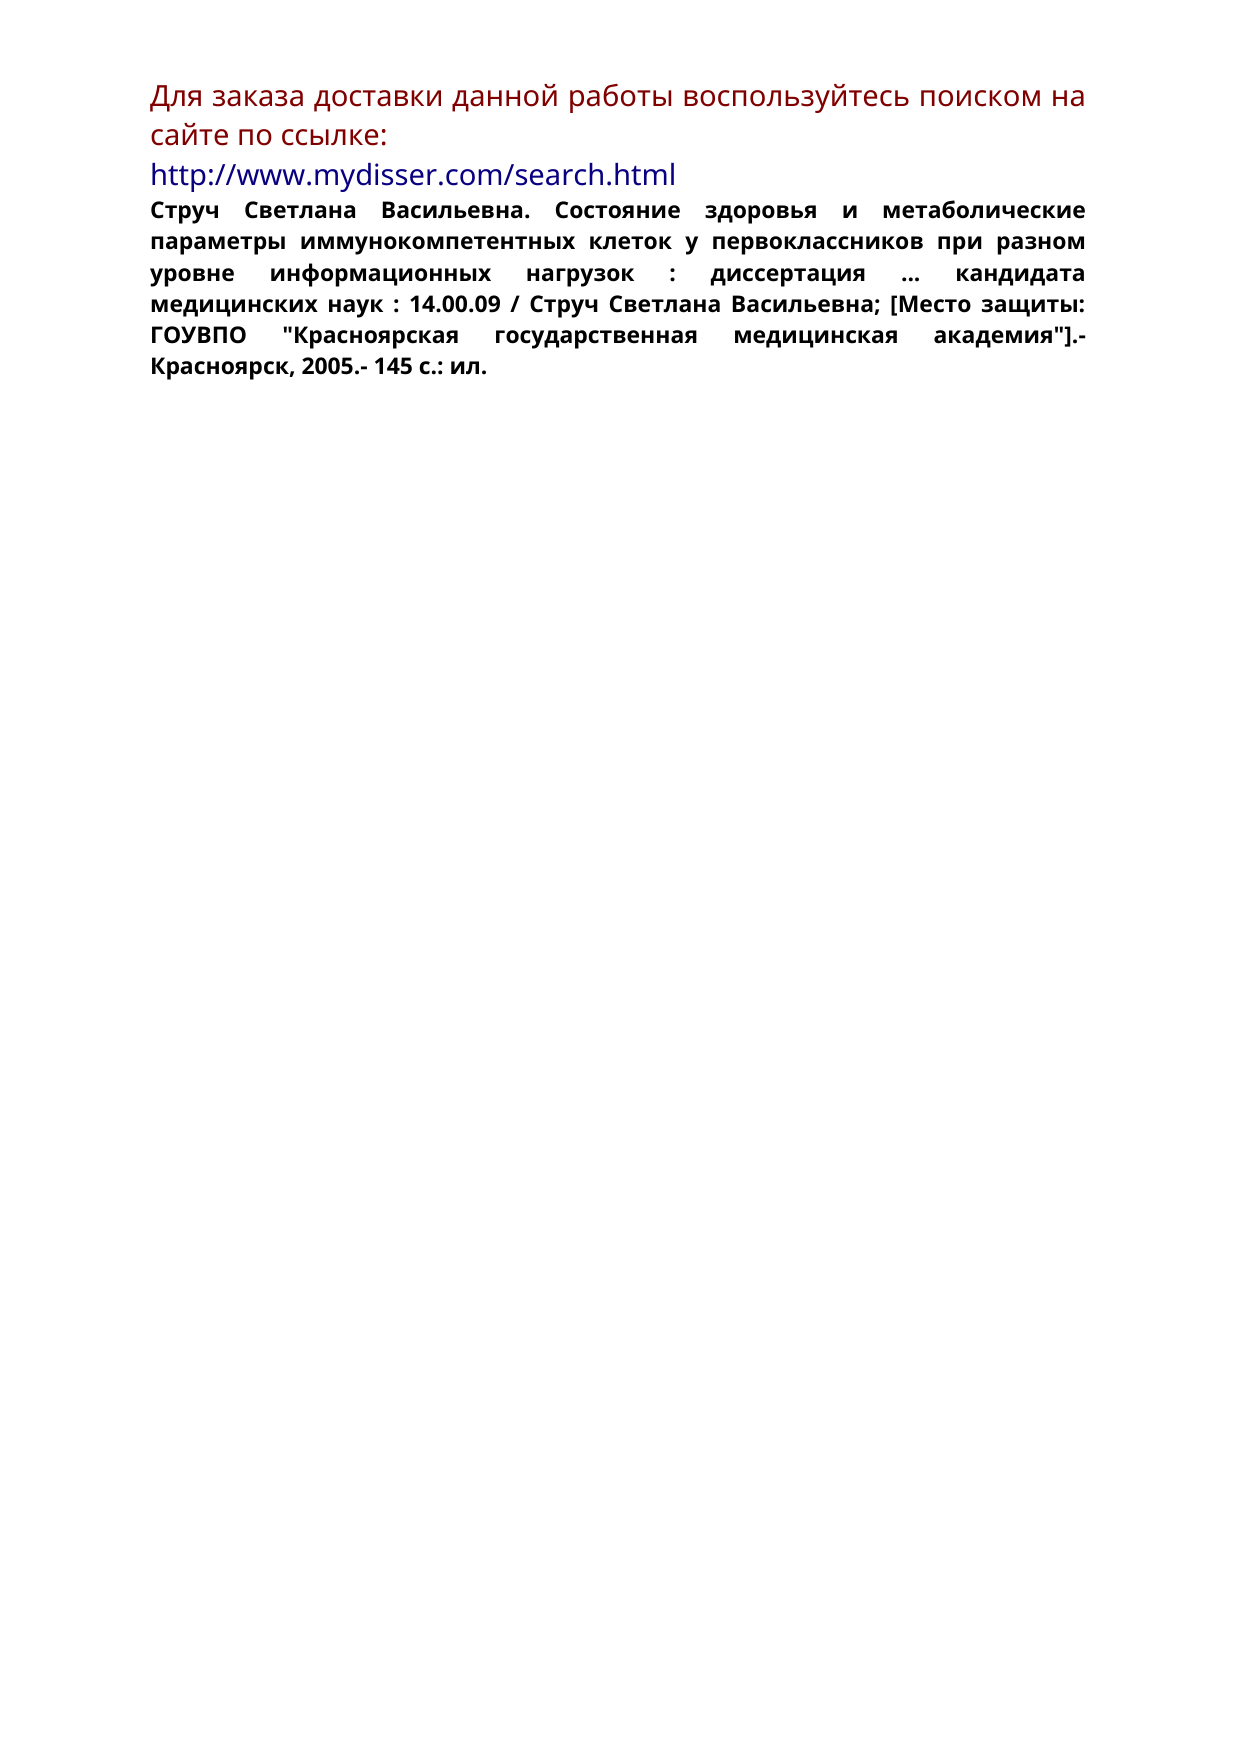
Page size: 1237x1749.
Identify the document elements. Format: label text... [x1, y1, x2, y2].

text Струч Светлана Васильевна. Состояние здоровья и метаболические параметры иммунокомпетентных клеток у первоклассников при разном уровне информационных нагрузок : диссертация ... кандидата медицинских наук : 14.00.09 / Струч Светлана Васильевна; [Место защиты: ГОУВПО "Красноярская государственная медицинская академия"].- Красноярск, 2005.- 145 с.: ил. [150, 194, 1086, 382]
